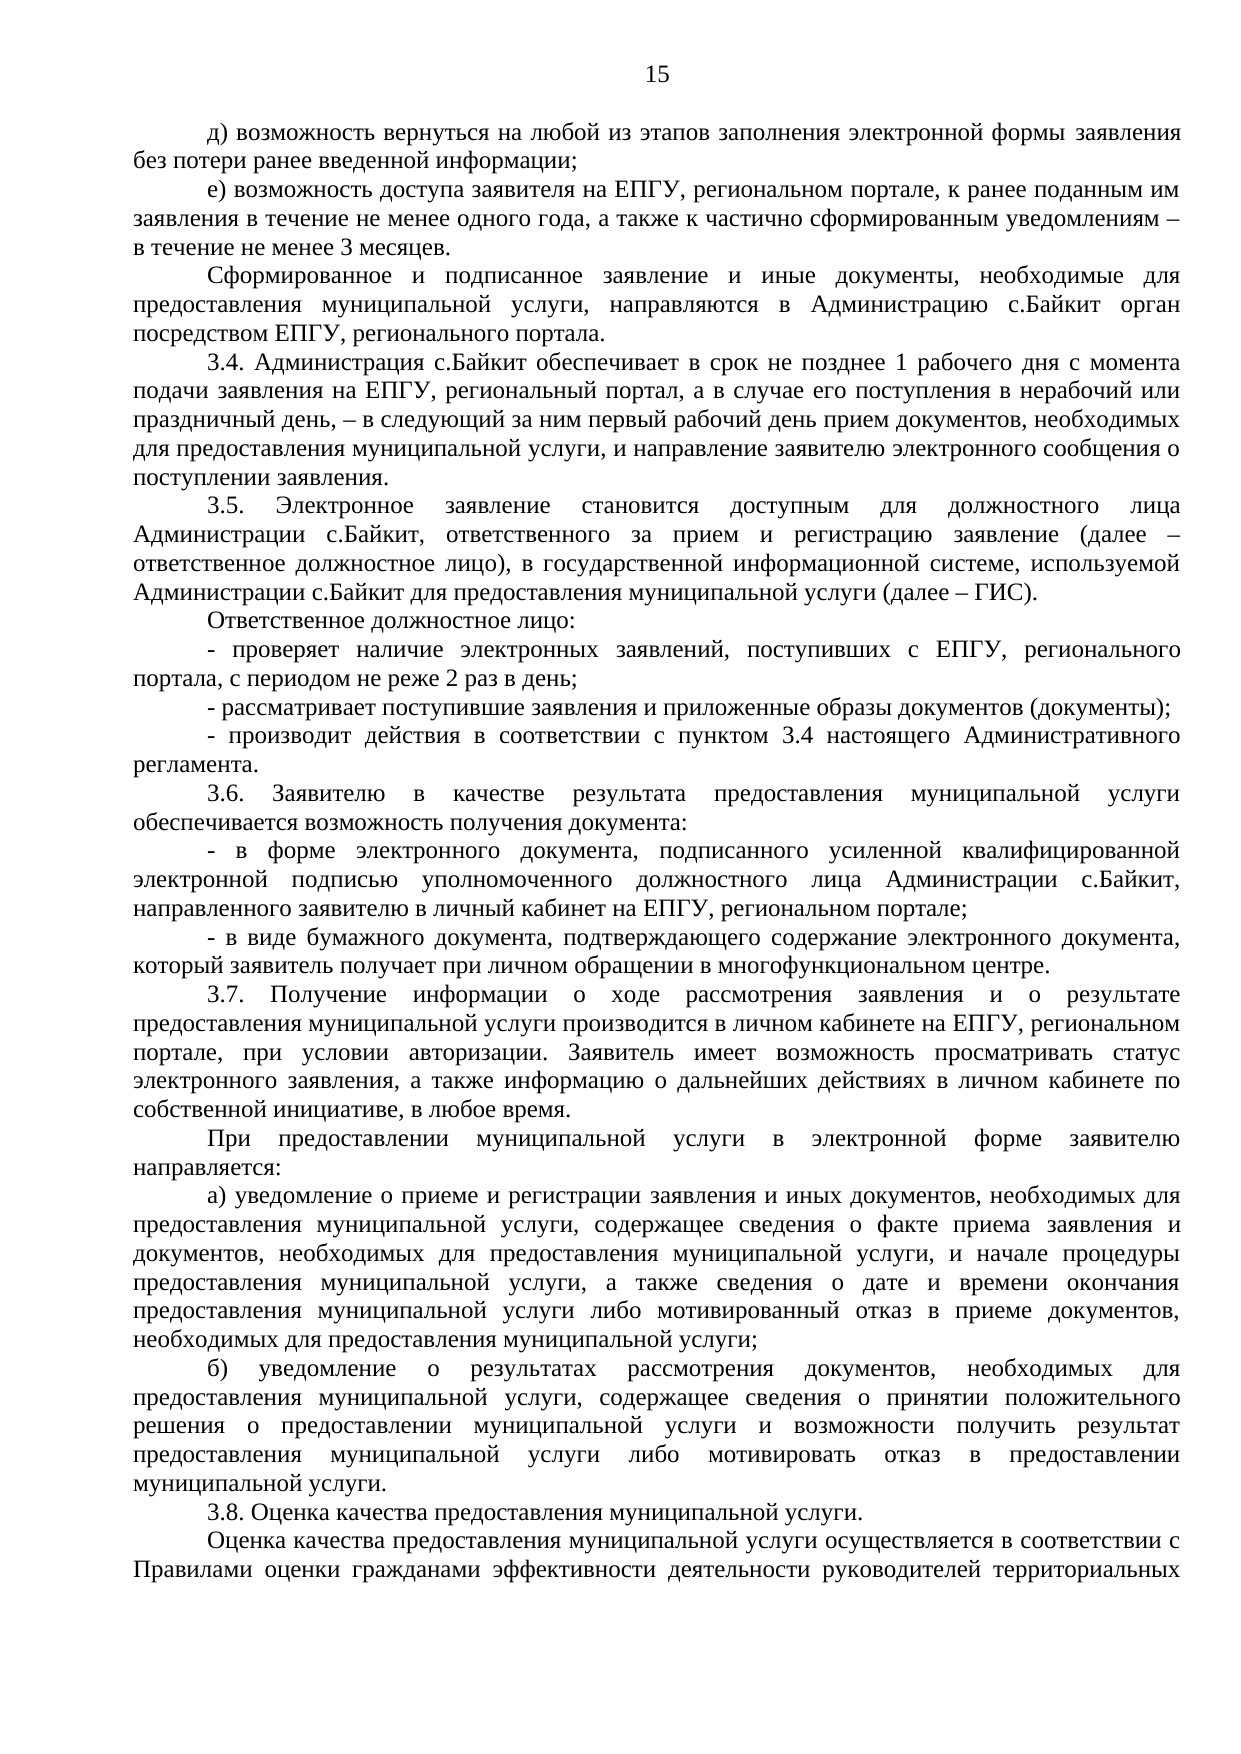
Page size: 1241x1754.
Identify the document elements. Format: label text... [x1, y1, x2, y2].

text - в форме электронного документа, подписанного усиленной квалифицированной электронной подписью уполномоченного должностного лица Администрации с.Байкит, направленного заявителю в личный кабинет на ЕПГУ, региональном портале; [133, 835, 1181, 922]
text б) уведомление о результатах рассмотрения документов, необходимых для предоставления муниципальной услуги, содержащее сведения о принятии положительного решения о предоставлении муниципальной услуги и возможности получить результат предоставления муниципальной услуги либо мотивировать отказ в предоставлении муниципальной услуги. [133, 1353, 1181, 1497]
text 3.8. Оценка качества предоставления муниципальной услуги. [133, 1497, 1181, 1525]
text 3.6. Заявителю в качестве результата предоставления муниципальной услуги обеспечивается возможность получения документа: [133, 778, 1181, 835]
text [133, 1525, 1181, 1583]
text а) уведомление о приеме и регистрации заявления и иных документов, необходимых для предоставления муниципальной услуги, содержащее сведения о факте приема заявления и документов, необходимых для предоставления муниципальной услуги, и начале процедуры предоставления муниципальной услуги, а также сведения о дате и времени окончания предоставления муниципальной услуги либо мотивированный отказ в приеме документов, необходимых для предоставления муниципальной услуги; [133, 1180, 1181, 1353]
text Сформированное и подписанное заявление и иные документы, необходимые для предоставления муниципальной услуги, направляются в Администрацию с.Байкит орган посредством ЕПГУ, регионального портала. [133, 260, 1181, 347]
text д) возможность вернуться на любой из этапов заполнения электронной формы заявления без потери ранее введенной информации; [133, 117, 1181, 174]
text е) возможность доступа заявителя на ЕПГУ, региональном портале, к ранее поданным им заявления в течение не менее одного года, а также к частично сформированным уведомлениям – в течение не менее 3 месяцев. [133, 174, 1181, 260]
text - в виде бумажного документа, подтверждающего содержание электронного документа, который заявитель получает при личном обращении в многофункциональном центре. [133, 922, 1181, 979]
text - проверяет наличие электронных заявлений, поступивших с ЕПГУ, регионального портала, с периодом не реже 2 раз в день; [133, 634, 1181, 692]
text - рассматривает поступившие заявления и приложенные образы документов (документы); [133, 692, 1181, 720]
text - производит действия в соответствии с пунктом 3.4 настоящего Административного регламента. [133, 720, 1181, 778]
text При предоставлении муниципальной услуги в электронной форме заявителю направляется: [133, 1123, 1181, 1180]
text Ответственное должностное лицо: [133, 605, 1181, 634]
text 3.5. Электронное заявление становится доступным для должностного лица Администрации с.Байкит, ответственного за прием и регистрацию заявление (далее – ответственное должностное лицо), в государственной информационной системе, используемой Администрации с.Байкит для предоставления муниципальной услуги (далее – ГИС). [133, 490, 1181, 605]
text 3.4. Администрация с.Байкит обеспечивает в срок не позднее 1 рабочего дня с момента подачи заявления на ЕПГУ, региональный портал, а в случае его поступления в нерабочий или праздничный день, – в следующий за ним первый рабочий день прием документов, необходимых для предоставления муниципальной услуги, и направление заявителю электронного сообщения о поступлении заявления. [133, 347, 1181, 490]
text 3.7. Получение информации о ходе рассмотрения заявления и о результате предоставления муниципальной услуги производится в личном кабинете на ЕПГУ, региональном портале, при условии авторизации. Заявитель имеет возможность просматривать статус электронного заявления, а также информацию о дальнейших действиях в личном кабинете по собственной инициативе, в любое время. [133, 979, 1181, 1123]
